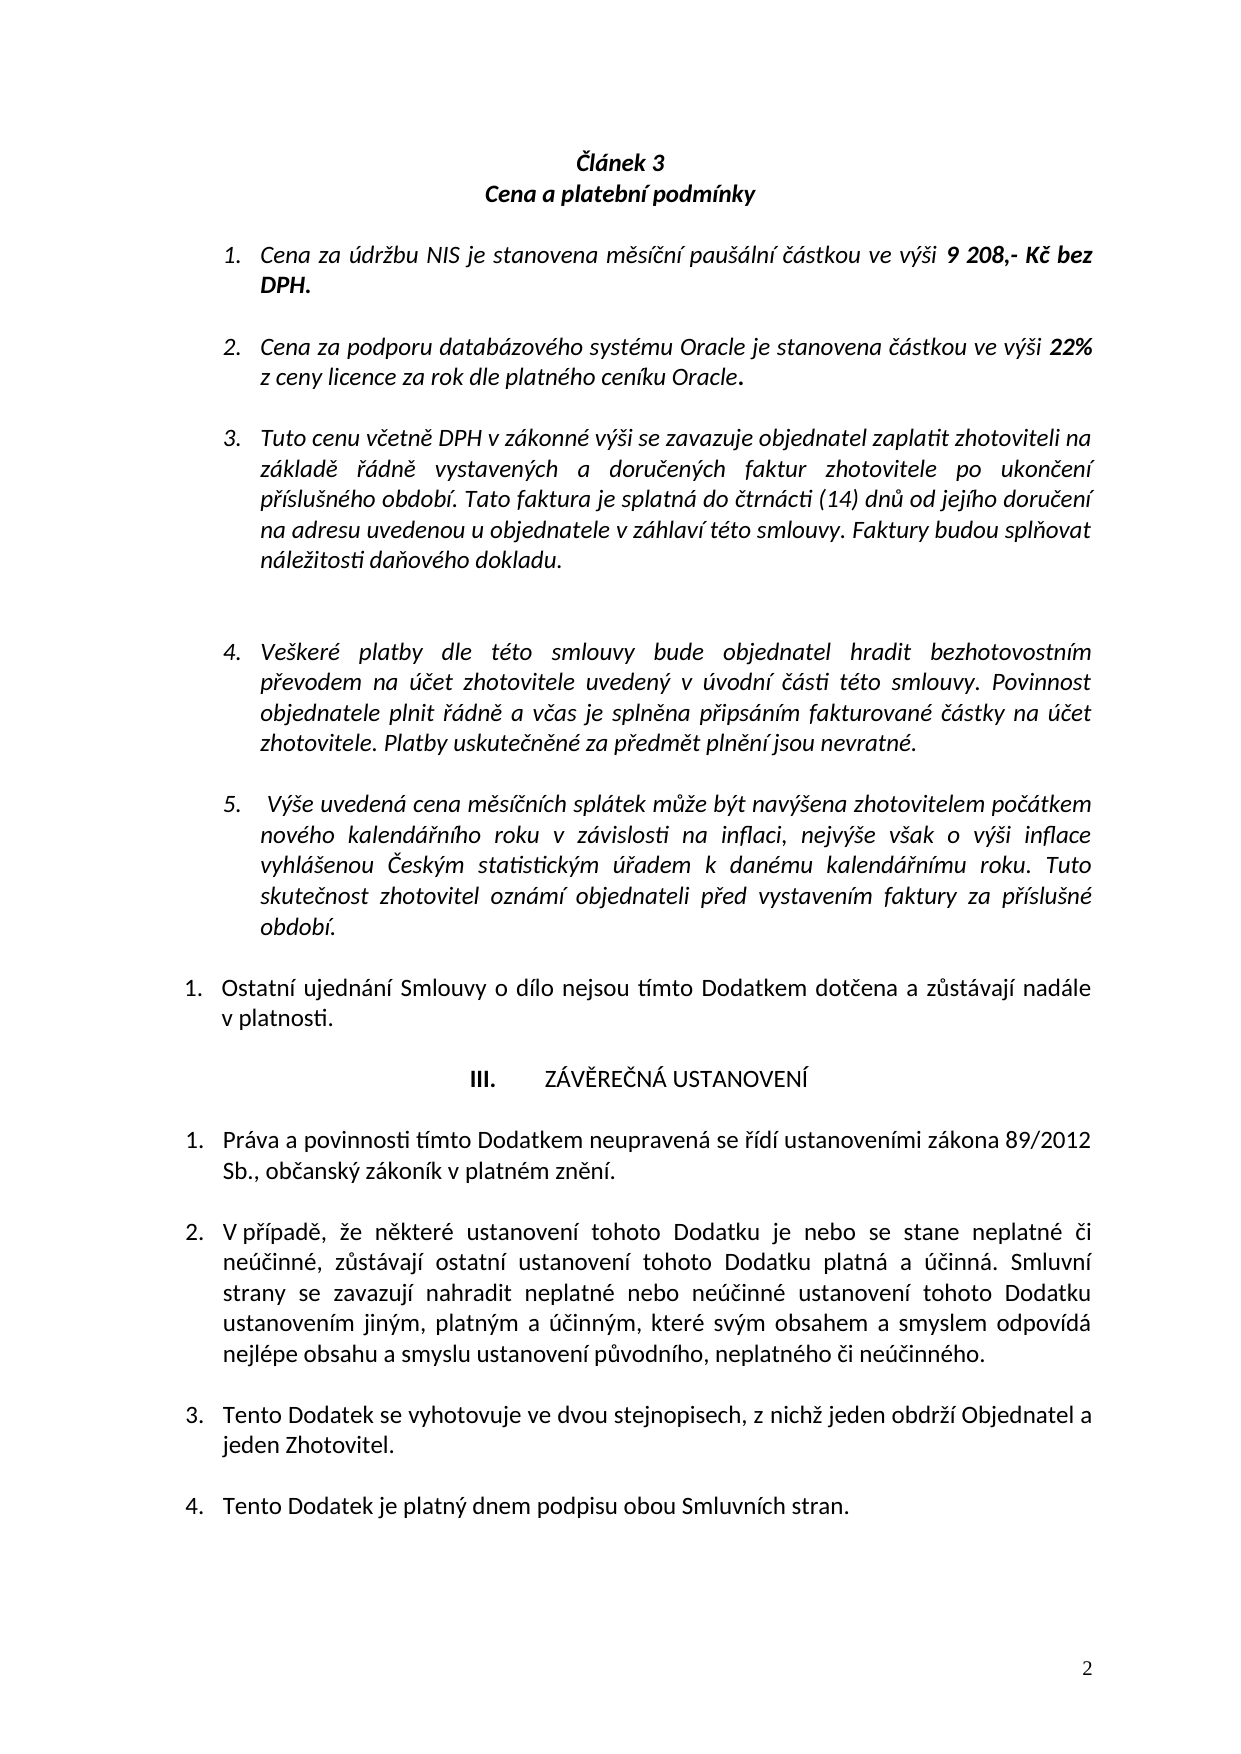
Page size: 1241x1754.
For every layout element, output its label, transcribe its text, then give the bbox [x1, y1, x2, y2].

list ZÁVĚREČNÁ USTANOVENÍ [185, 1063, 1093, 1094]
list Výše uvedená cena měsíčních splátek může být navýšena zhotovitelem počátkem nového kalendářního roku v závislosti na inflaci, nejvýše však o výši inflace vyhlášenou Českým statistickým úřadem k danému kalendářnímu roku. Tuto skutečnost zhotovitel oznámí objednateli před vystavením faktury za příslušné období. [223, 788, 1093, 941]
list Ostatní ujednání Smlouvy o dílo nejsou tímto Dodatkem dotčena a zůstávají nadále v platnosti. [184, 972, 1093, 1033]
list Práva a povinnosti tímto Dodatkem neupravená se řídí ustanoveními zákona 89/2012 Sb., občanský zákoník v platném znění. [185, 1124, 1093, 1185]
list Veškeré platby dle této smlouvy bude objednatel hradit bezhotovostním převodem na účet zhotovitele uvedený v úvodní části této smlouvy. Povinnost objednatele plnit řádně a včas je splněna připsáním fakturované částky na účet zhotovitele. Platby uskutečněné za předmět plnění jsou nevratné. [223, 636, 1093, 758]
list Cena za podporu databázového systému Oracle je stanovena částkou ve výši 22% z ceny licence za rok dle platného ceníku Oracle. [223, 331, 1093, 392]
text Článek 3 [148, 148, 1093, 178]
list Tento Dodatek se vyhotovuje ve dvou stejnopisech, z nichž jeden obdrží Objednatel a jeden Zhotovitel. [185, 1399, 1093, 1460]
list Tuto cenu včetně DPH v zákonné výši se zavazuje objednatel zaplatit zhotoviteli na základě řádně vystavených a doručených faktur zhotovitele po ukončení příslušného období. Tato faktura je splatná do čtrnácti (14) dnů od jejího doručení na adresu uvedenou u objednatele v záhlaví této smlouvy. Faktury budou splňovat náležitosti daňového dokladu. [223, 422, 1093, 575]
text Cena a platební podmínky [148, 178, 1093, 209]
list Cena za údržbu NIS je stanovena měsíční paušální částkou ve výši 9 208,- Kč bez DPH. [223, 239, 1093, 300]
list V případě, že některé ustanovení tohoto Dodatku je nebo se stane neplatné či neúčinné, zůstávají ostatní ustanovení tohoto Dodatku platná a účinná. Smluvní strany se zavazují nahradit neplatné nebo neúčinné ustanovení tohoto Dodatku ustanovením jiným, platným a účinným, které svým obsahem a smyslem odpovídá nejlépe obsahu a smyslu ustanovení původního, neplatného či neúčinného. [185, 1216, 1093, 1368]
list Tento Dodatek je platný dnem podpisu obou Smluvních stran. [185, 1491, 1093, 1521]
